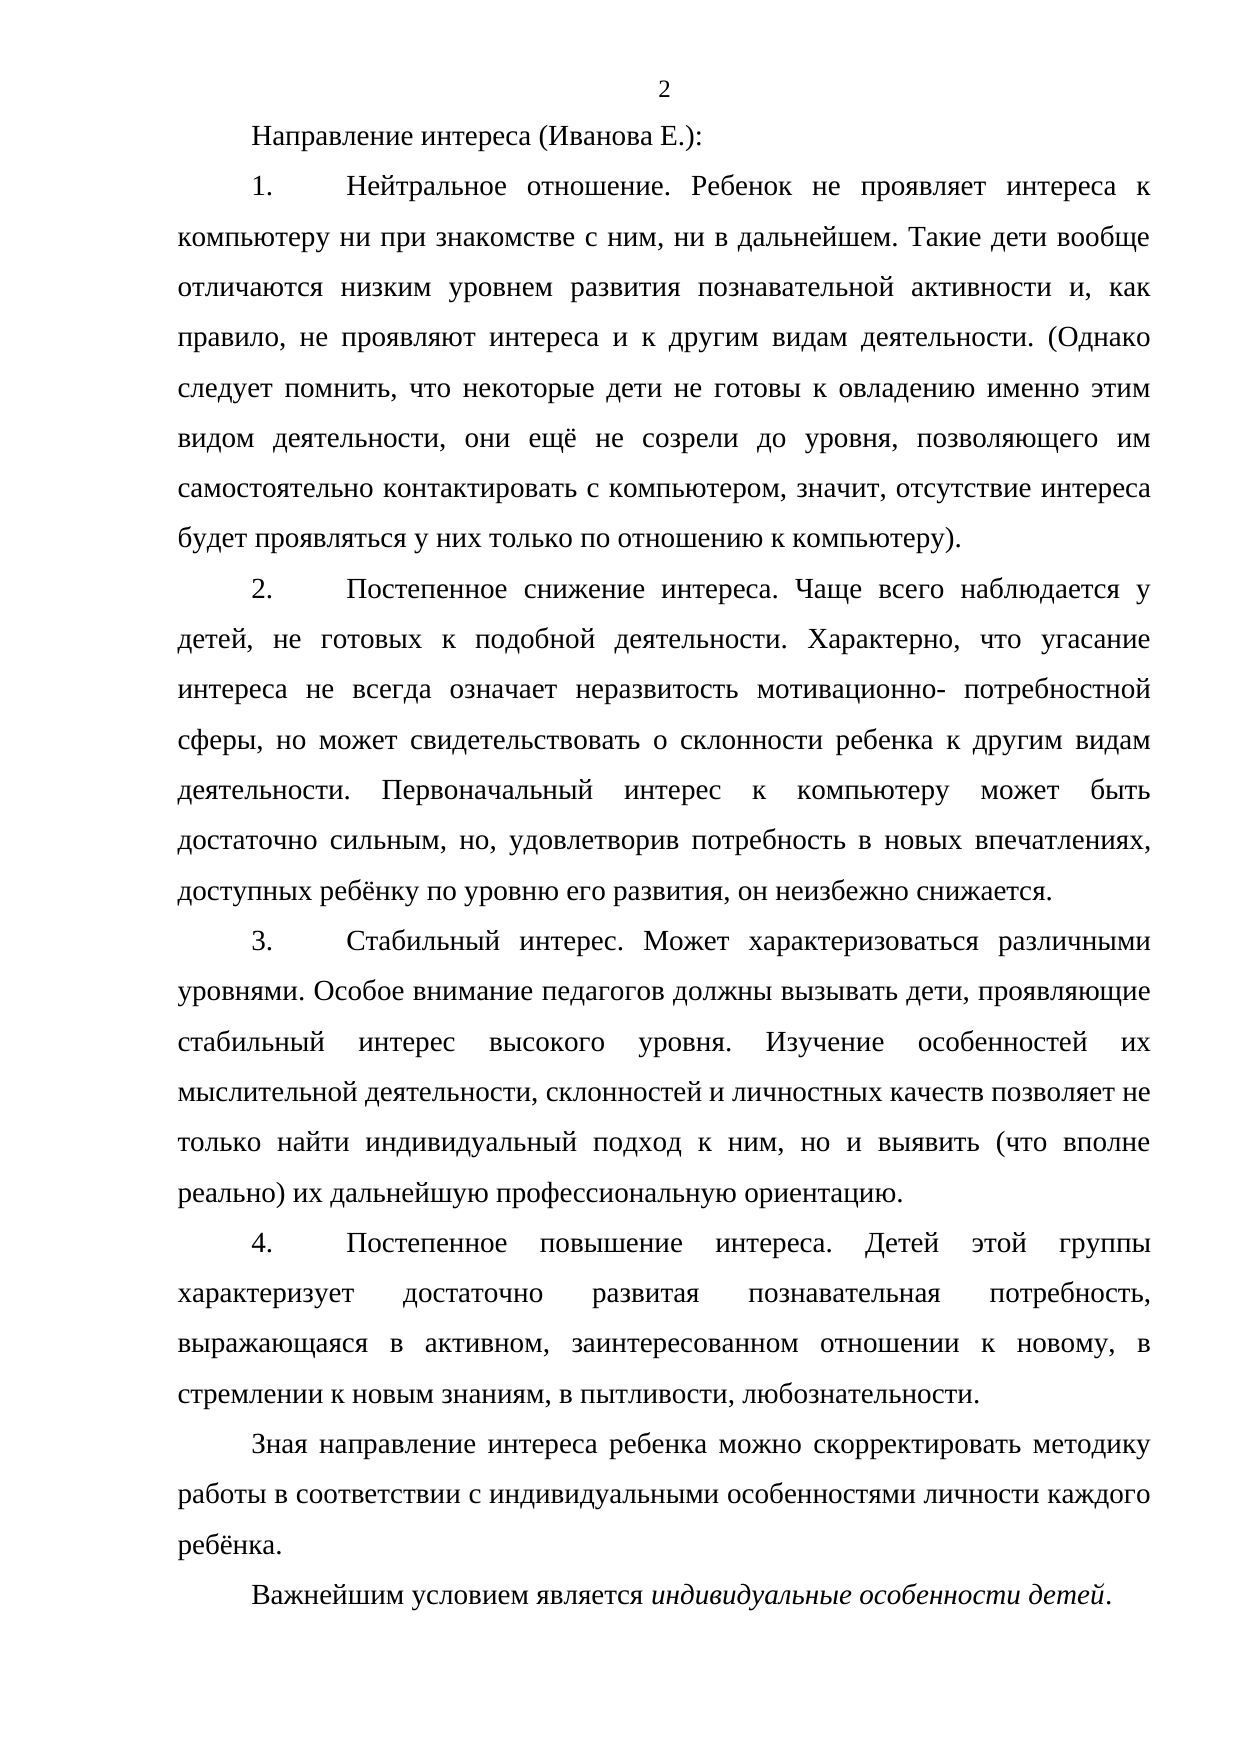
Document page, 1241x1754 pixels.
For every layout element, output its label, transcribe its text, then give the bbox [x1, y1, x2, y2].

text Важнейшим условием является индивидуальные особенности детей. [177, 1577, 1152, 1611]
text Зная направление интереса ребенка можно скорректировать методику работы в соответствии с индивидуальными особенностями личности каждого ребёнка. [177, 1426, 1152, 1560]
list Постепенное снижение интереса. Чаще всего наблюдается у детей, не готовых к подобной деятельности. Характерно, что угасание интереса не всегда означает неразвитость мотивационно- потребностной сферы, но может свидетельствовать о склонности ребенка к другим видам деятельности. Первоначальный интерес к компьютеру может быть достаточно сильным, но, удовлетворив потребность в новых впечатлениях, доступных ребёнку по уровню его развития, он неизбежно снижается. [177, 571, 1152, 906]
list Стабильный интерес. Может характеризоваться различными уровнями. Особое внимание педагогов должны вызывать дети, проявляющие стабильный интерес высокого уровня. Изучение особенностей их мыслительной деятельности, склонностей и личностных качеств позволяет не только найти индивидуальный подход к ним, но и выявить (что вполне реально) их дальнейшую профессиональную ориентацию. [177, 923, 1152, 1208]
text Направление интереса (Иванова Е.): [177, 118, 1152, 152]
list Постепенное повышение интереса. Детей этой группы характеризует достаточно развитая познавательная потребность, выражающаяся в активном, заинтересованном отношении к новому, в стремлении к новым знаниям, в пытливости, любознательности. [177, 1225, 1152, 1409]
list Нейтральное отношение. Ребенок не проявляет интереса к компьютеру ни при знакомстве с ним, ни в дальнейшем. Такие дети вообще отличаются низким уровнем развития познавательной активности и, как правило, не проявляют интереса и к другим видам деятельности. (Однако следует помнить, что некоторые дети не готовы к овладению именно этим видом деятельности, они ещё не созрели до уровня, позволяющего им самостоятельно контактировать с компьютером, значит, отсутствие интереса будет проявляться у них только по отношению к компьютеру). [177, 168, 1152, 554]
